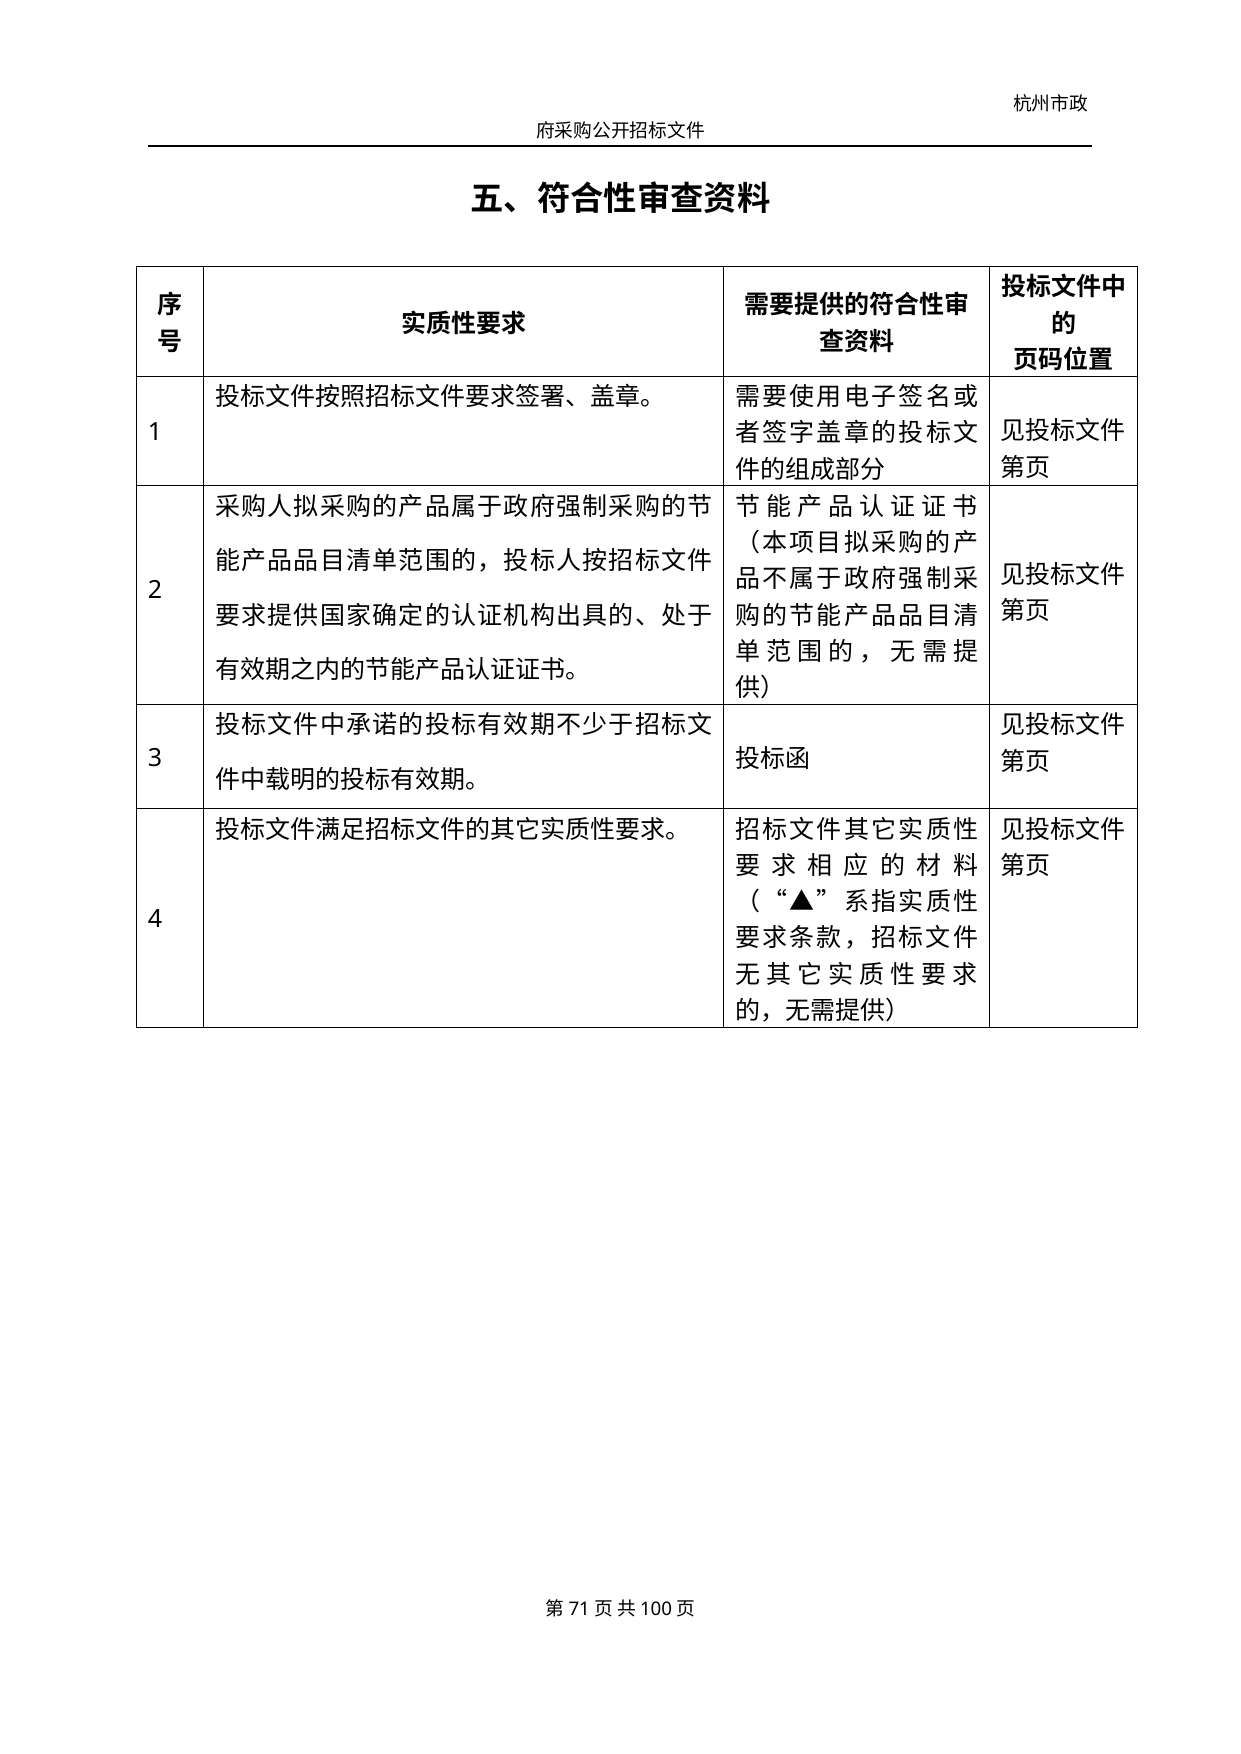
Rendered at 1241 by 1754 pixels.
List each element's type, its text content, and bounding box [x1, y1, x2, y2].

table_cell 需要使用电子签名或者签字盖章的投标文件的组成部分 [724, 377, 989, 485]
table_cell 见投标文件 第页 [990, 486, 1137, 704]
table_cell 投标函 [724, 705, 989, 808]
table_cell 投标文件中承诺的投标有效期不少于招标文件中载明的投标有效期。 [204, 705, 723, 808]
text 五、符合性审查资料 [148, 172, 1092, 220]
table_cell 投标文件满足招标文件的其它实质性要求。 [204, 809, 723, 1027]
table_header 需要提供的符合性审查资料 [724, 267, 989, 376]
table_cell 2 [137, 486, 203, 704]
table_cell 1 [137, 377, 203, 485]
table_cell 投标文件按照招标文件要求签署、盖章。 [204, 377, 723, 485]
table_cell 见投标文件 第页 [990, 377, 1137, 485]
table_cell 见投标文件第页 [990, 705, 1137, 808]
table_header 序号 [137, 267, 203, 376]
table_cell 节能产品认证证书（本项目拟采购的产品不属于政府强制采购的节能产品品目清单范围的，无需提供） [724, 486, 989, 704]
table_cell 见投标文件第页 [990, 809, 1137, 1027]
table_header 实质性要求 [204, 267, 723, 376]
table_cell 采购人拟采购的产品属于政府强制采购的节能产品品目清单范围的，投标人按招标文件要求提供国家确定的认证机构出具的、处于有效期之内的节能产品认证证书。 [204, 486, 723, 704]
table_cell 3 [137, 705, 203, 808]
table_header 投标文件中的 页码位置 [990, 267, 1137, 376]
table_cell 4 [137, 809, 203, 1027]
table_cell 招标文件其它实质性要求相应的材料（“▲”系指实质性要求条款，招标文件无其它实质性要求的，无需提供） [724, 809, 989, 1027]
